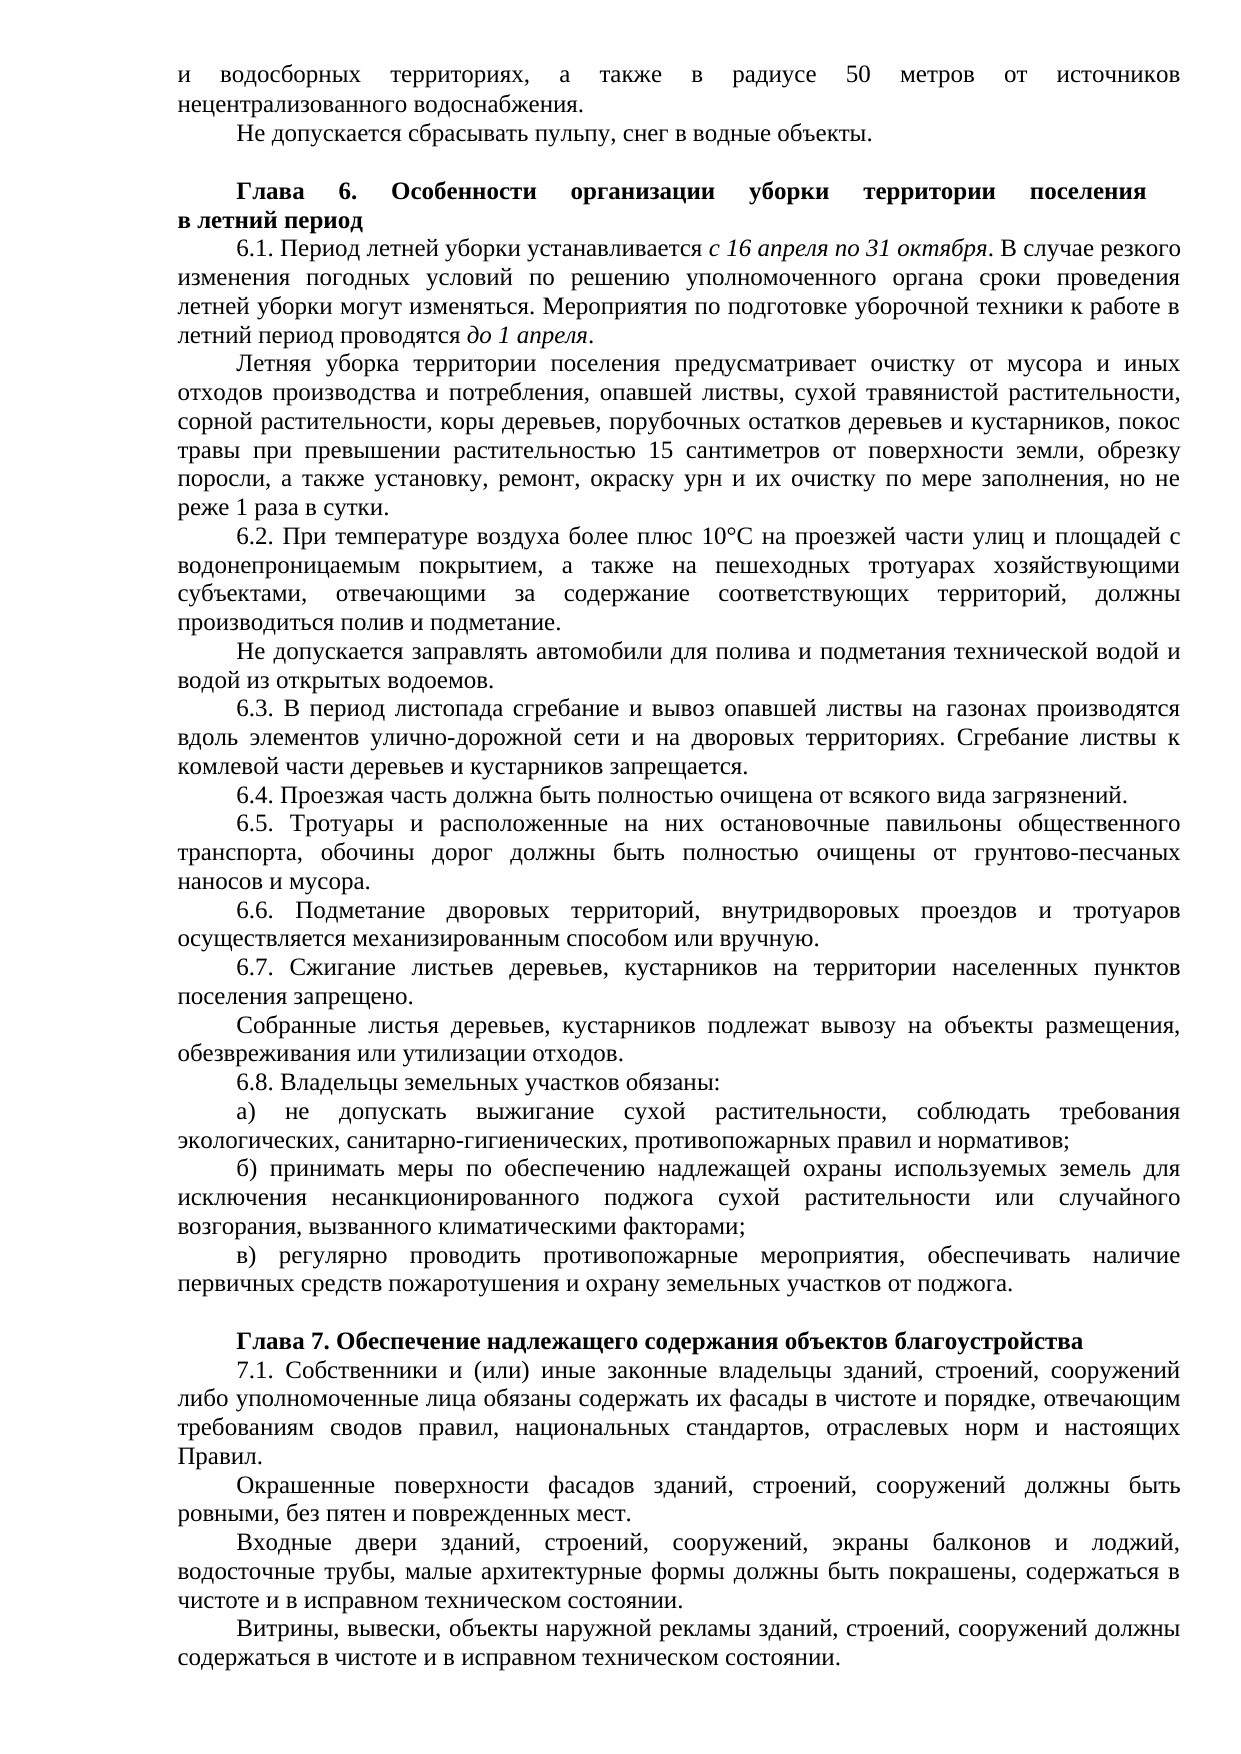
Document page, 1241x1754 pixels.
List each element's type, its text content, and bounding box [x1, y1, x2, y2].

text Глава 7. Обеспечение надлежащего содержания объектов благоустройства [177, 1326, 1181, 1355]
text в) регулярно проводить противопожарные мероприятия, обеспечивать наличие первичных средств пожаротушения и охрану земельных участков от поджога. [177, 1240, 1181, 1297]
text Не допускается заправлять автомобили для полива и подметания технической водой и водой из открытых водоемов. [177, 636, 1181, 693]
text 6.2. При температуре воздуха более плюс 10°С на проезжей части улиц и площадей с водонепроницаемым покрытием, а также на пешеходных тротуарах хозяйствующими субъектами, отвечающими за содержание соответствующих территорий, должны производиться полив и подметание. [177, 521, 1181, 636]
text Витрины, вывески, объекты наружной рекламы зданий, строений, сооружений должны содержаться в чистоте и в исправном техническом состоянии. [177, 1613, 1181, 1671]
text 6.7. Сжигание листьев деревьев, кустарников на территории населенных пунктов поселения запрещено. [177, 952, 1181, 1010]
text 6.1. Период летней уборки устанавливается с 16 апреля по 31 октября. В случае резкого изменения погодных условий по решению уполномоченного органа сроки проведения летней уборки могут изменяться. Мероприятия по подготовке уборочной техники к работе в летний период проводятся до 1 апреля. [177, 233, 1181, 348]
text 6.3. В период листопада сгребание и вывоз опавшей листвы на газонах производятся вдоль элементов улично-дорожной сети и на дворовых территориях. Сгребание листвы к комлевой части деревьев и кустарников запрещается. [177, 693, 1181, 780]
text 6.4. Проезжая часть должна быть полностью очищена от всякого вида загрязнений. [177, 780, 1181, 808]
text 7.1. Собственники и (или) иные законные владельцы зданий, строений, сооружений либо уполномоченные лица обязаны содержать их фасады в чистоте и порядке, отвечающим требованиям сводов правил, национальных стандартов, отраслевых норм и настоящих Правил. [177, 1355, 1181, 1470]
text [177, 59, 1181, 118]
text Входные двери зданий, строений, сооружений, экраны балконов и лоджий, водосточные трубы, малые архитектурные формы должны быть покрашены, содержаться в чистоте и в исправном техническом состоянии. [177, 1527, 1181, 1613]
text б) принимать меры по обеспечению надлежащей охраны используемых земель для исключения несанкционированного поджога сухой растительности или случайного возгорания, вызванного климатическими факторами; [177, 1153, 1181, 1240]
text Летняя уборка территории поселения предусматривает очистку от мусора и иных отходов производства и потребления, опавшей листвы, сухой травянистой растительности, сорной растительности, коры деревьев, порубочных остатков деревьев и кустарников, покос травы при превышении растительностью 15 сантиметров от поверхности земли, обрезку поросли, а также установку, ремонт, окраску урн и их очистку по мере заполнения, но не реже 1 раза в сутки. [177, 348, 1181, 521]
text Собранные листья деревьев, кустарников подлежат вывозу на объекты размещения, обезвреживания или утилизации отходов. [177, 1010, 1181, 1067]
text а) не допускать выжигание сухой растительности, соблюдать требования экологических, санитарно-гигиенических, противопожарных правил и нормативов; [177, 1096, 1181, 1153]
text Глава 6. Особенности организации уборки территории поселения в летний период [177, 176, 1181, 233]
text 6.5. Тротуары и расположенные на них остановочные павильоны общественного транспорта, обочины дорог должны быть полностью очищены от грунтово-песчаных наносов и мусора. [177, 808, 1181, 895]
text Окрашенные поверхности фасадов зданий, строений, сооружений должны быть ровными, без пятен и поврежденных мест. [177, 1470, 1181, 1527]
text 6.6. Подметание дворовых территорий, внутридворовых проездов и тротуаров осуществляется механизированным способом или вручную. [177, 895, 1181, 952]
text 6.8. Владельцы земельных участков обязаны: [177, 1067, 1181, 1096]
text Не допускается сбрасывать пульпу, снег в водные объекты. [177, 118, 1181, 147]
